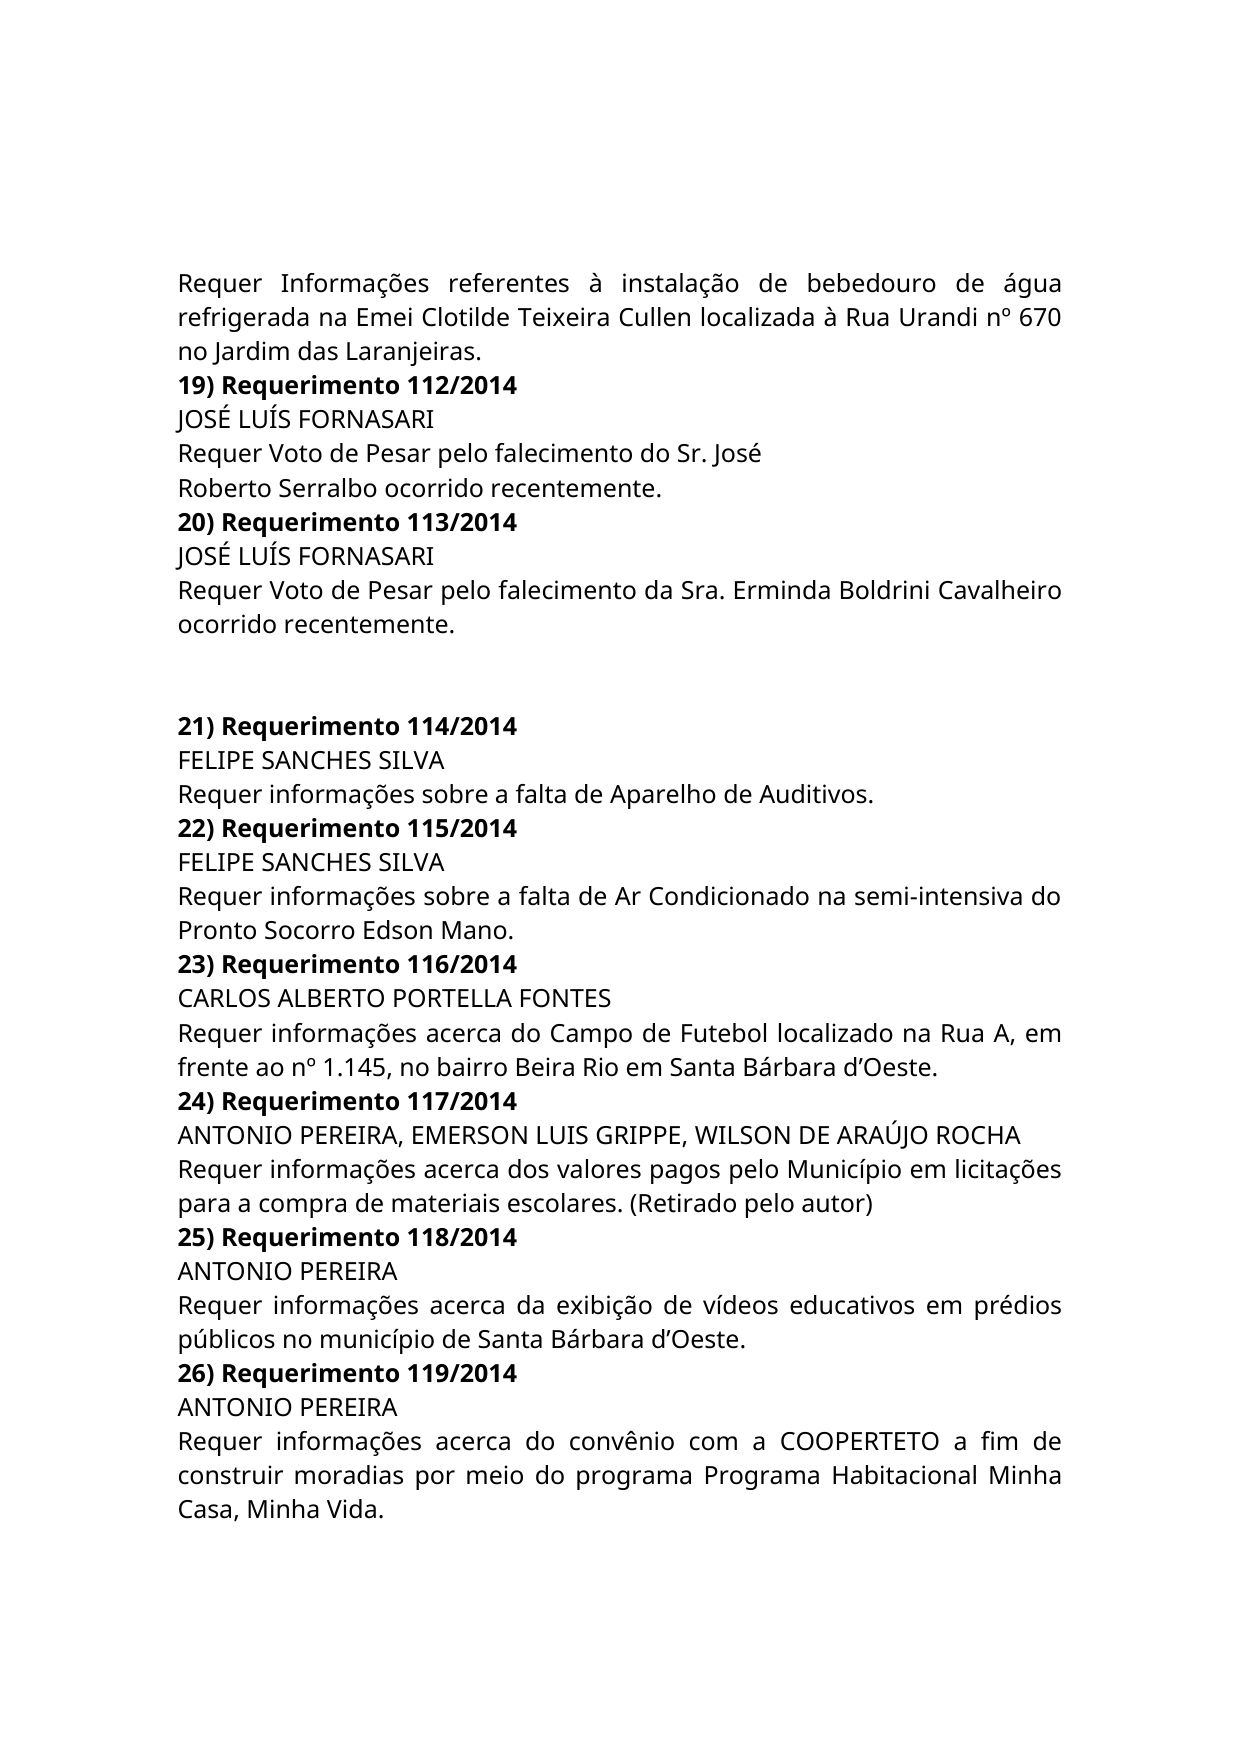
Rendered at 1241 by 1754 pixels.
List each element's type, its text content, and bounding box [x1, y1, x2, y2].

text 25) Requerimento 118/2014 [177, 1219, 1063, 1254]
text Requer informações acerca do convênio com a COOPERTETO a fim de construir moradias por meio do programa Programa Habitacional Minha Casa, Minha Vida. [177, 1424, 1063, 1526]
text ANTONIO PEREIRA [177, 1390, 1063, 1424]
text FELIPE SANCHES SILVA [177, 845, 1063, 879]
text 24) Requerimento 117/2014 [177, 1083, 1063, 1117]
text Requer informações acerca da exibição de vídeos educativos em prédios públicos no município de Santa Bárbara d’Oeste. [177, 1288, 1063, 1356]
text ANTONIO PEREIRA [177, 1254, 1063, 1288]
text FELIPE SANCHES SILVA [177, 743, 1063, 777]
text Requer informações sobre a falta de Aparelho de Auditivos. [177, 777, 1063, 811]
text Requer informações sobre a falta de Ar Condicionado na semi-intensiva do Pronto Socorro Edson Mano. [177, 879, 1063, 947]
text 26) Requerimento 119/2014 [177, 1356, 1063, 1390]
text Requer informações acerca do Campo de Futebol localizado na Rua A, em frente ao nº 1.145, no bairro Beira Rio em Santa Bárbara d’Oeste. [177, 1015, 1063, 1083]
text ANTONIO PEREIRA, EMERSON LUIS GRIPPE, WILSON DE ARAÚJO ROCHA [177, 1117, 1063, 1151]
text 23) Requerimento 116/2014 [177, 947, 1063, 981]
text Requer Informações referentes à instalação de bebedouro de água refrigerada na Emei Clotilde Teixeira Cullen localizada à Rua Urandi nº 670 no Jardim das Laranjeiras. [177, 266, 1063, 368]
text CARLOS ALBERTO PORTELLA FONTES [177, 981, 1063, 1015]
text Requer informações acerca dos valores pagos pelo Município em licitações para a compra de materiais escolares. (Retirado pelo autor) [177, 1151, 1063, 1219]
text 20) Requerimento 113/2014 [177, 504, 1063, 538]
text JOSÉ LUÍS FORNASARI [177, 402, 1063, 436]
text Roberto Serralbo ocorrido recentemente. [177, 470, 1063, 504]
text Requer Voto de Pesar pelo falecimento do Sr. José [177, 436, 1063, 470]
text 19) Requerimento 112/2014 [177, 368, 1063, 402]
text 21) Requerimento 114/2014 [177, 709, 1063, 743]
text 22) Requerimento 115/2014 [177, 811, 1063, 845]
text Requer Voto de Pesar pelo falecimento da Sra. Erminda Boldrini Cavalheiro ocorrido recentemente. [177, 572, 1063, 641]
text JOSÉ LUÍS FORNASARI [177, 538, 1063, 572]
